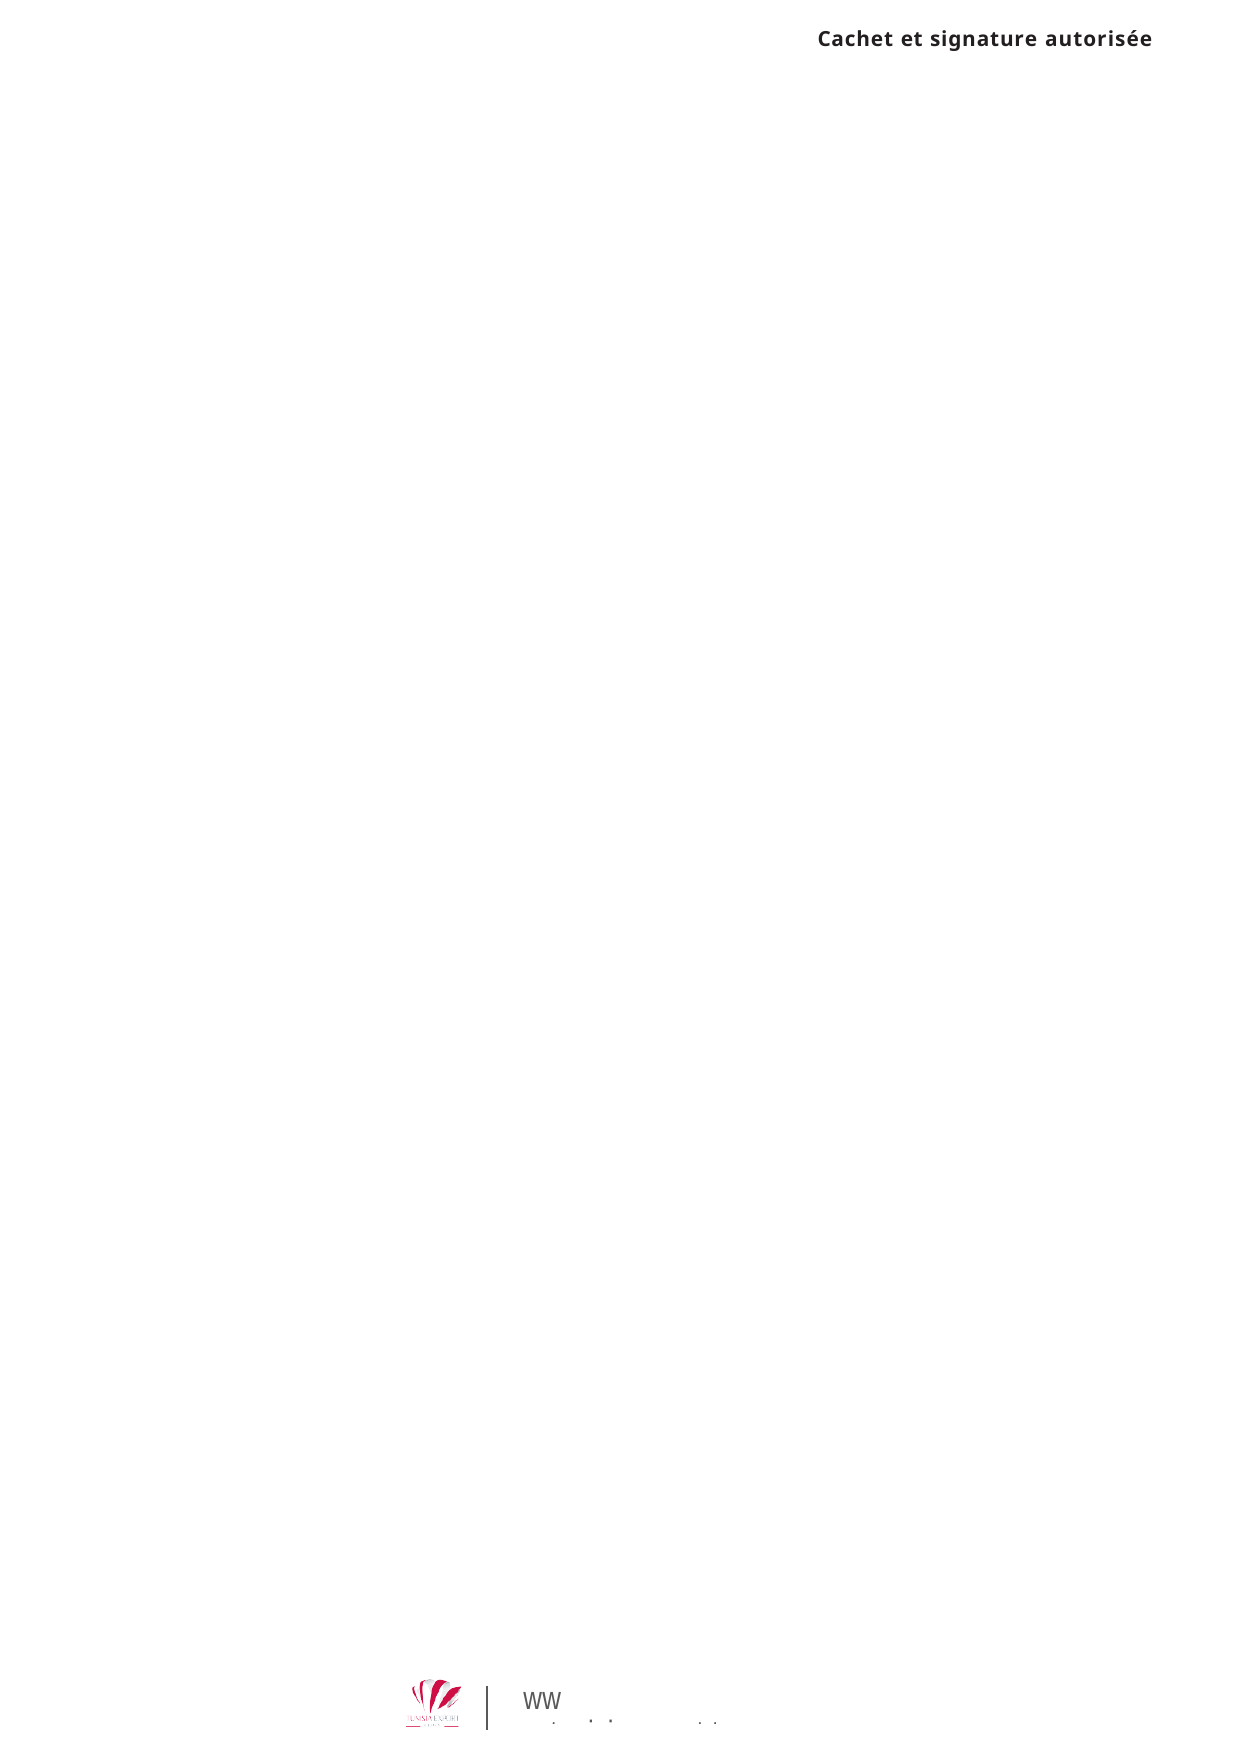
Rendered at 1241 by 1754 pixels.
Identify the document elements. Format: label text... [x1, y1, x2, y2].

picture [405, 1678, 462, 1727]
text Cachet et signature autorisée [817, 24, 1221, 52]
